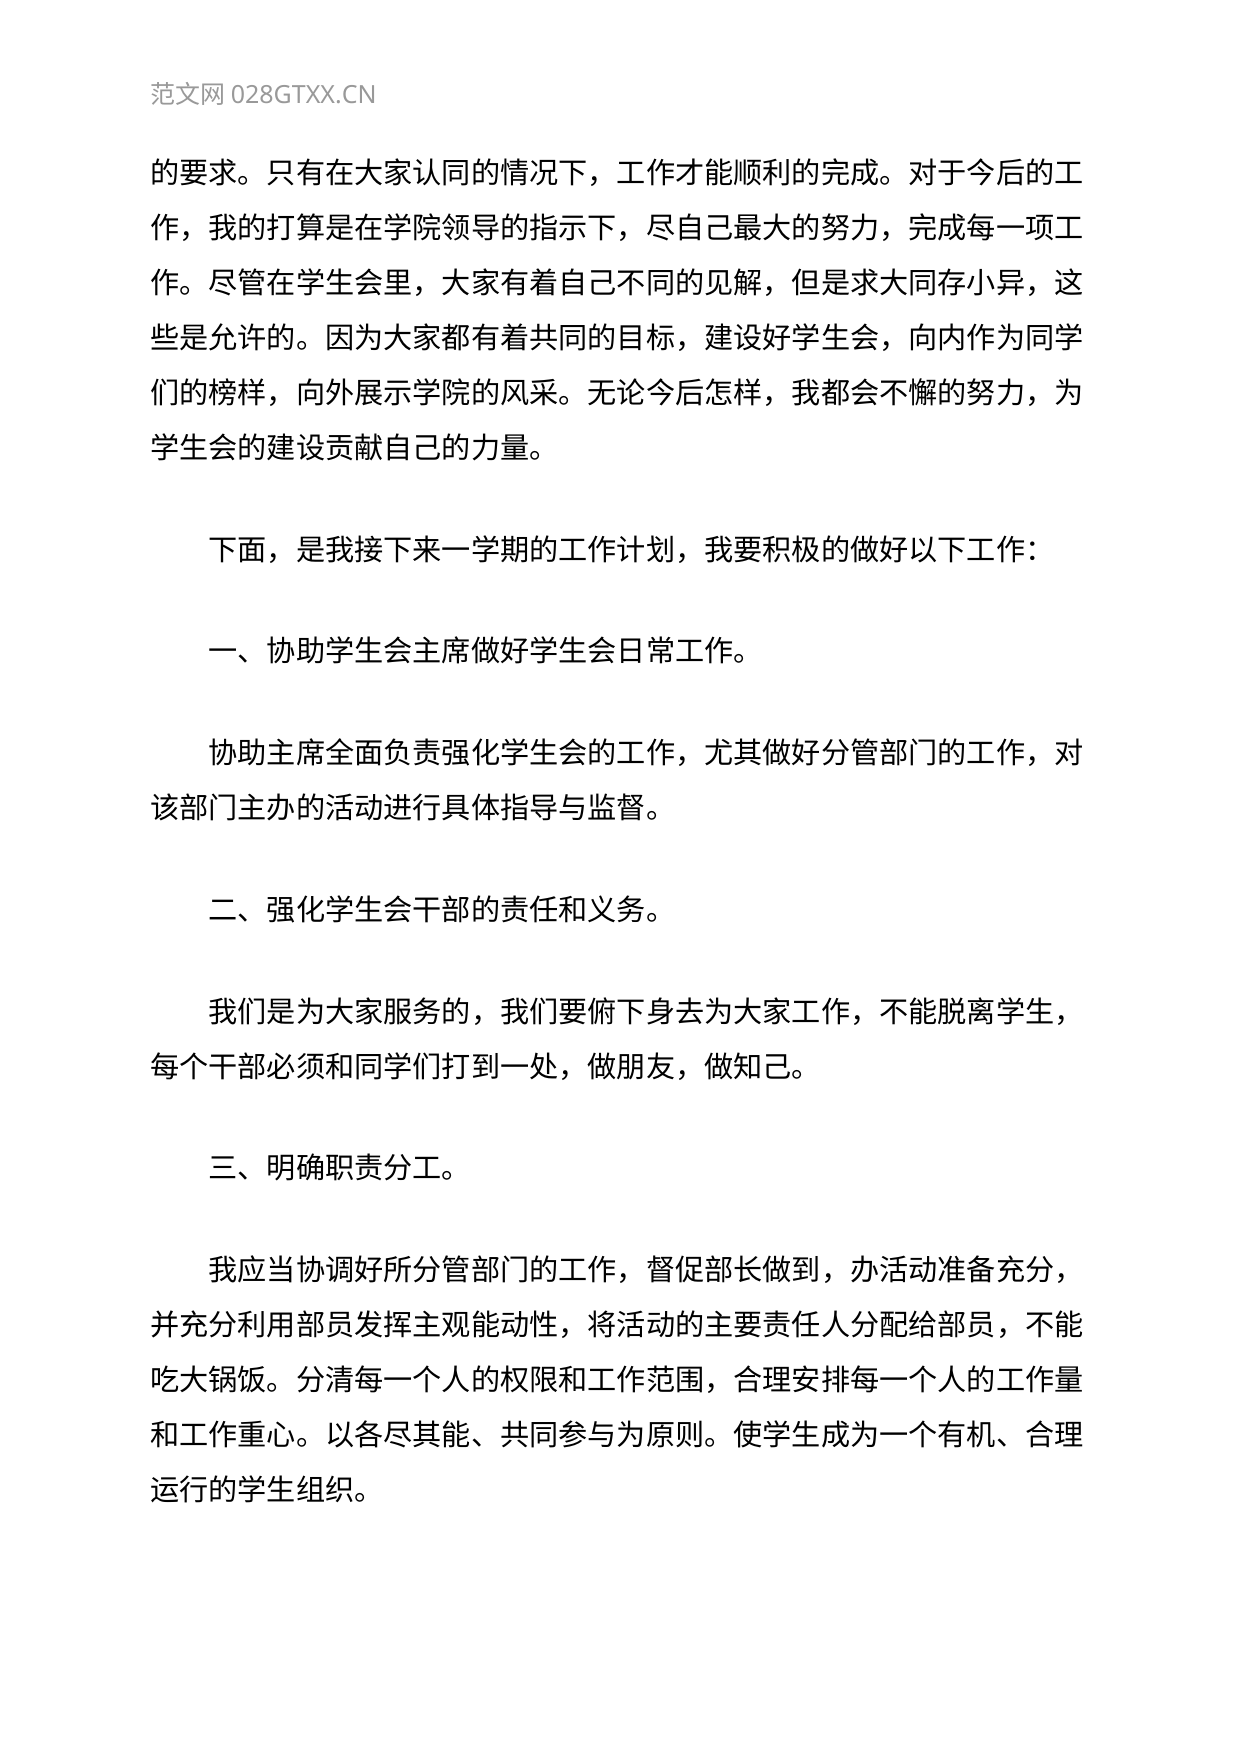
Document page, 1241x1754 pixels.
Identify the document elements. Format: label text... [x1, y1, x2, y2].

text 三、明确职责分工。 [150, 1145, 1090, 1187]
text 我应当协调好所分管部门的工作，督促部长做到，办活动准备充分，并充分利用部员发挥主观能动性，将活动的主要责任人分配给部员，不能吃大锅饭。分清每一个人的权限和工作范围，合理安排每一个人的工作量和工作重心。以各尽其能、共同参与为原则。使学生成为一个有机、合理运行的学生组织。 [150, 1247, 1090, 1508]
text 一、协助学生会主席做好学生会日常工作。 [150, 628, 1090, 670]
text 协助主席全面负责强化学生会的工作，尤其做好分管部门的工作，对该部门主办的活动进行具体指导与监督。 [150, 730, 1090, 827]
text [150, 150, 1090, 467]
text 下面，是我接下来一学期的工作计划，我要积极的做好以下工作： [150, 526, 1090, 568]
text 我们是为大家服务的，我们要俯下身去为大家工作，不能脱离学生，每个干部必须和同学们打到一处，做朋友，做知己。 [150, 988, 1090, 1085]
text 二、强化学生会干部的责任和义务。 [150, 886, 1090, 929]
